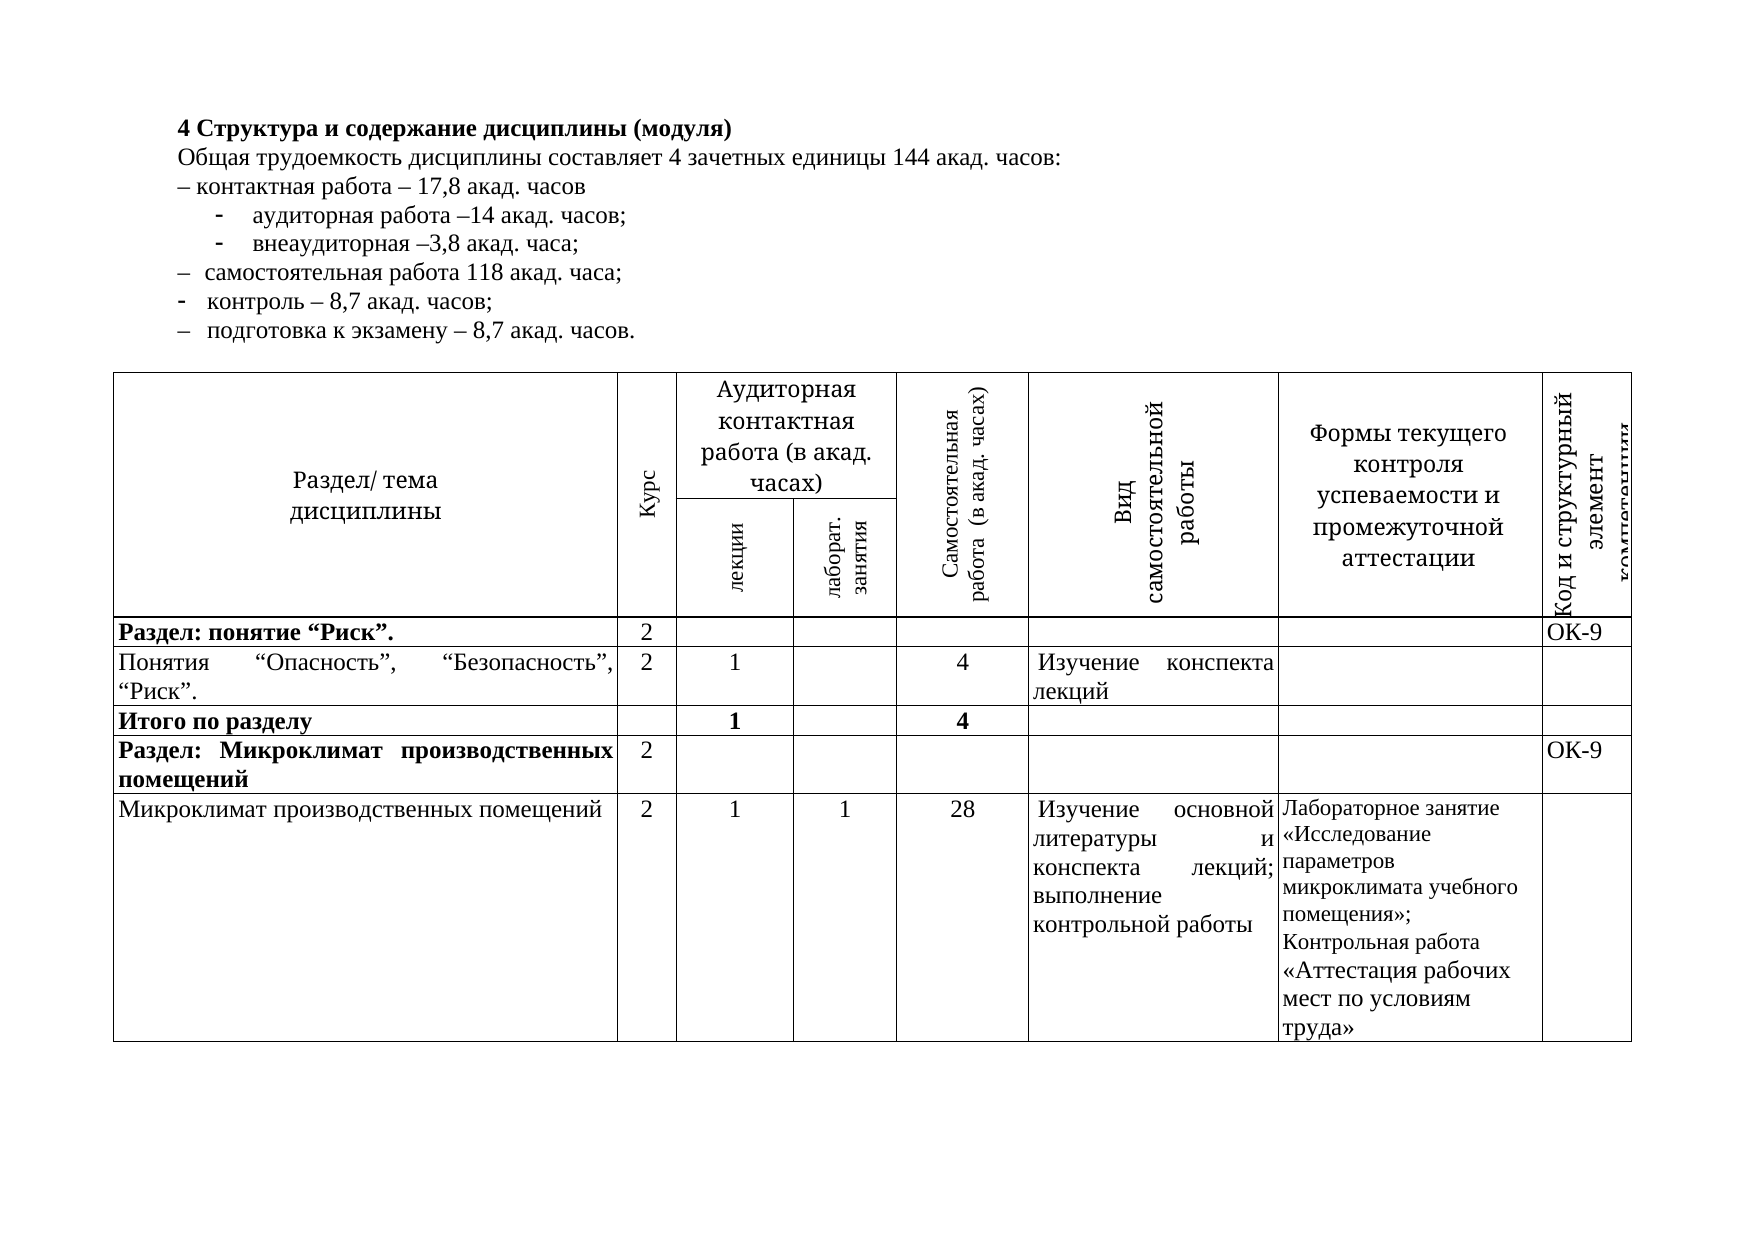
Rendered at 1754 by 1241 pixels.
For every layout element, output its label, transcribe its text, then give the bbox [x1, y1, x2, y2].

text Общая трудоемкость дисциплины составляет 4 зачетных единицы 144 акад. часов: [118, 142, 1636, 171]
table_cell Итого по разделу [114, 706, 617, 734]
table_cell 2 [618, 736, 676, 793]
table_cell [1279, 618, 1542, 646]
table_cell [1279, 706, 1542, 734]
table_cell 1 [677, 706, 793, 734]
table_cell Микроклимат производственных помещений [114, 794, 617, 1041]
table_cell [1029, 706, 1278, 734]
table_cell [794, 618, 896, 646]
list внеаудиторная –3,8 акад. часа; [215, 228, 1636, 257]
table_cell [794, 647, 896, 705]
table_header Вид самостоятельной работы [1029, 373, 1278, 616]
table_header Формы текущего контроля успеваемости и промежуточной аттестации [1279, 373, 1542, 616]
table_cell [1279, 647, 1542, 705]
table_cell [1029, 736, 1278, 793]
table_cell 4 [897, 647, 1028, 705]
table_cell [1279, 736, 1542, 793]
table_cell 1 [677, 794, 793, 1041]
list аудиторная работа –14 акад. часов; [215, 200, 1636, 228]
table_cell Раздел: понятие “Риск”. [114, 618, 617, 646]
table_cell [618, 706, 676, 734]
table_cell [794, 706, 896, 734]
table_cell Изучение основной литературы и конспекта лекций; выполнение контрольной работы [1029, 794, 1278, 1041]
table_cell [794, 736, 896, 793]
table_cell [1543, 706, 1631, 734]
table_cell Раздел: Микроклимат производственных помещений [114, 736, 617, 793]
text – подготовка к экзамену – 8,7 акад. часов. [118, 315, 1636, 343]
table_cell [897, 618, 1028, 646]
subtitle 4 Структура и содержание дисциплины (модуля) [177, 113, 1636, 142]
table_header Код и структурный элемент компетенции [1543, 373, 1631, 616]
table_cell лекции [677, 499, 793, 616]
table_cell 1 [677, 647, 793, 705]
table_cell [677, 618, 793, 646]
text – самостоятельная работа 118 акад. часа; [118, 257, 1636, 286]
table_cell 4 [897, 706, 1028, 734]
text – контактная работа – 17,8 акад. часов [118, 171, 1636, 200]
table_cell [677, 736, 793, 793]
table_cell [897, 736, 1028, 793]
table_cell лаборат. занятия [794, 499, 896, 616]
table_cell [1543, 647, 1631, 705]
table_cell Понятия “Опасность”, “Безопасность”, “Риск”. [114, 647, 617, 705]
table_cell 2 [618, 618, 676, 646]
table_cell Изучение конспекта лекций [1029, 647, 1278, 705]
table_header Самостоятельная работа (в акад. часах) [897, 373, 1028, 616]
table_cell 28 [897, 794, 1028, 1041]
table_cell [1543, 794, 1631, 1041]
table_header Раздел/ тема дисциплины [114, 373, 617, 616]
table_cell ОК-9 [1543, 736, 1631, 793]
list контроль – 8,7 акад. часов; [118, 286, 1636, 315]
table_cell Лабораторное занятие «Исследование параметров микроклимата учебного помещения»; Контрольная работа «Аттестация рабочих мест по условиям труда» [1279, 794, 1542, 1041]
table_header Курс [618, 373, 676, 616]
table_cell 2 [618, 647, 676, 705]
table_header Аудиторная контактная работа (в акад. часах) [677, 373, 896, 498]
table_cell ОК-9 [1543, 618, 1631, 646]
table_cell [1029, 618, 1278, 646]
table_cell 2 [618, 794, 676, 1041]
table_cell 1 [794, 794, 896, 1041]
